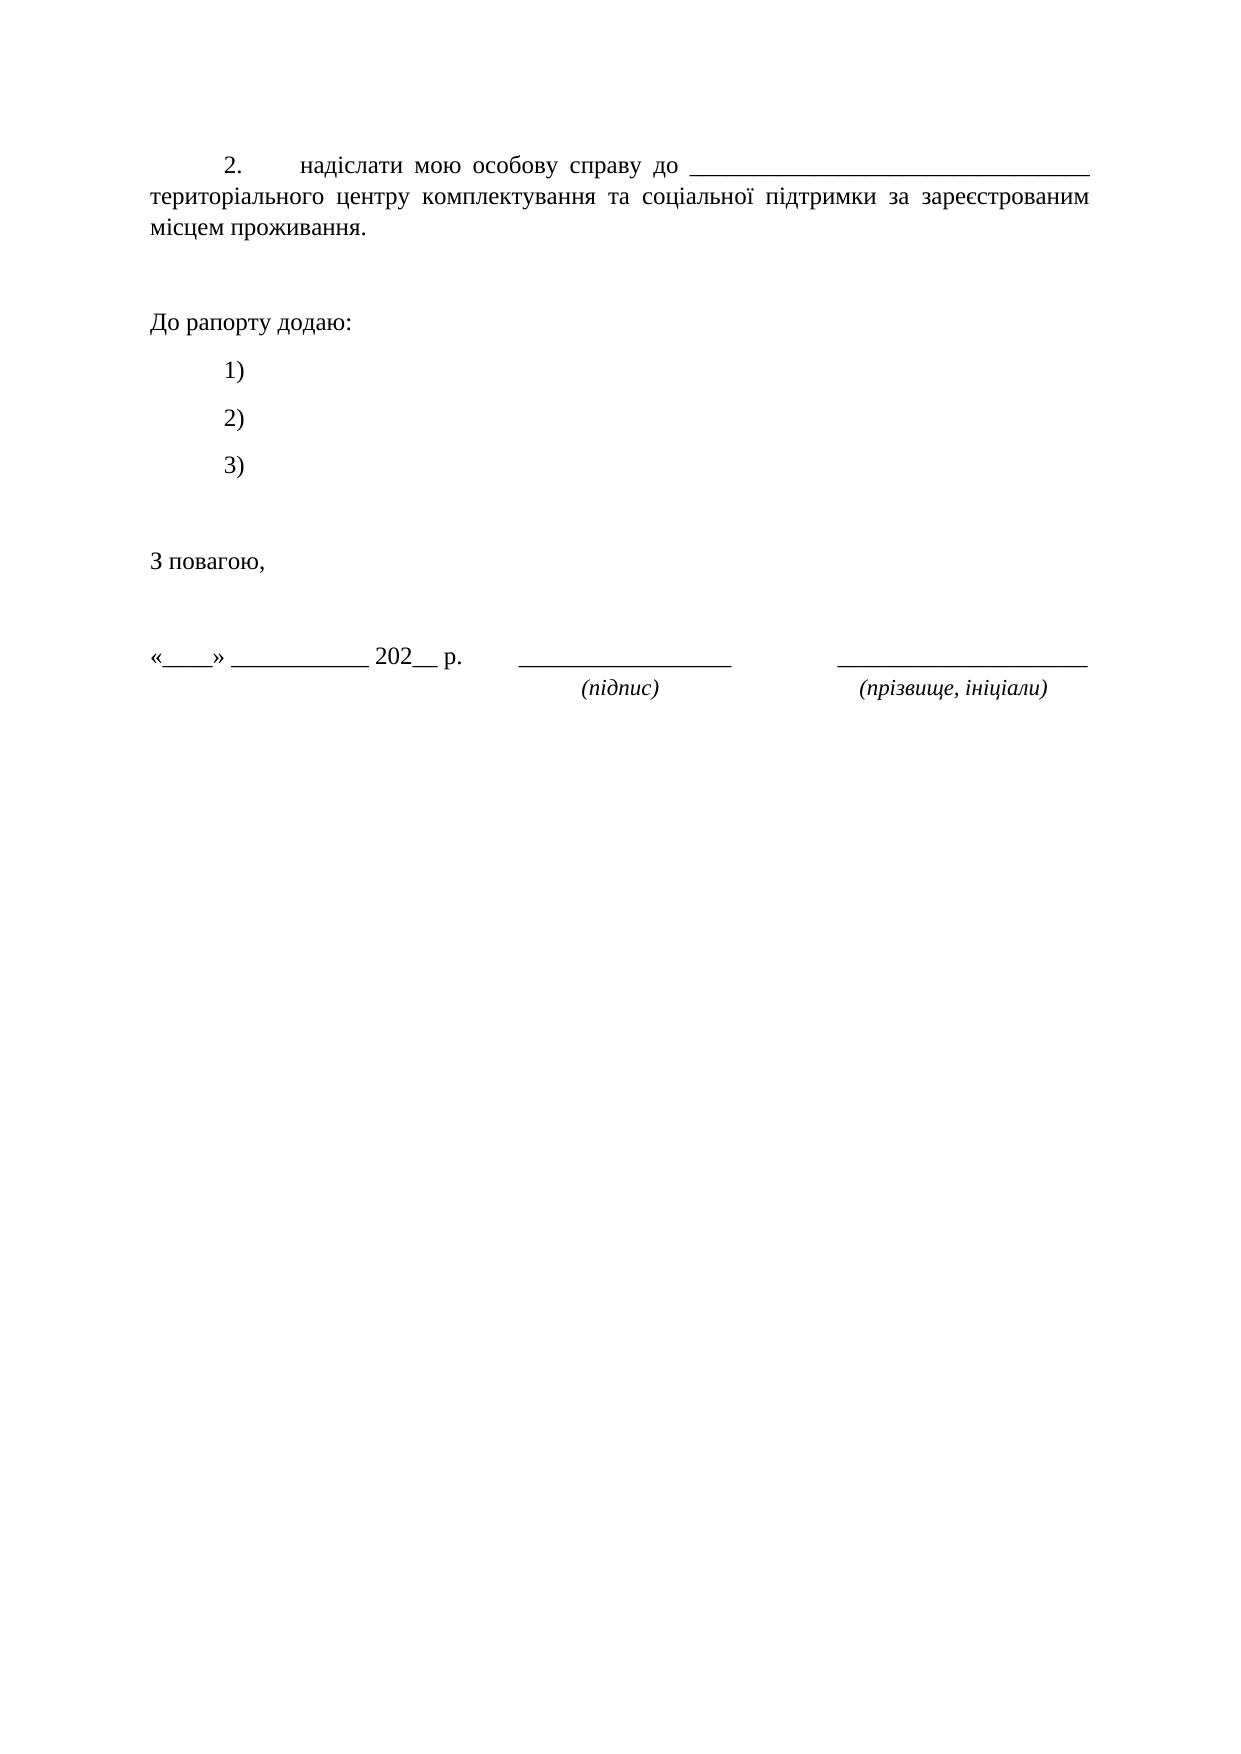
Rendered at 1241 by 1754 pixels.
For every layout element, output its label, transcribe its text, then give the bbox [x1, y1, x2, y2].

text «____» ___________ 202__ р. _________________ ____________________ (підпис) (прізвище, ініціали) [150, 641, 1090, 701]
text 1) [150, 355, 1090, 384]
text До рапорту додаю: [150, 307, 1090, 336]
text 3) [150, 451, 1090, 479]
text З повагою, [150, 546, 1090, 575]
text 2. надіслати мою особову справу до ________________________________ територіального центру комплектування та соціальної підтримки за зареєстрованим місцем проживання. [150, 150, 1090, 241]
text 2) [150, 403, 1090, 432]
